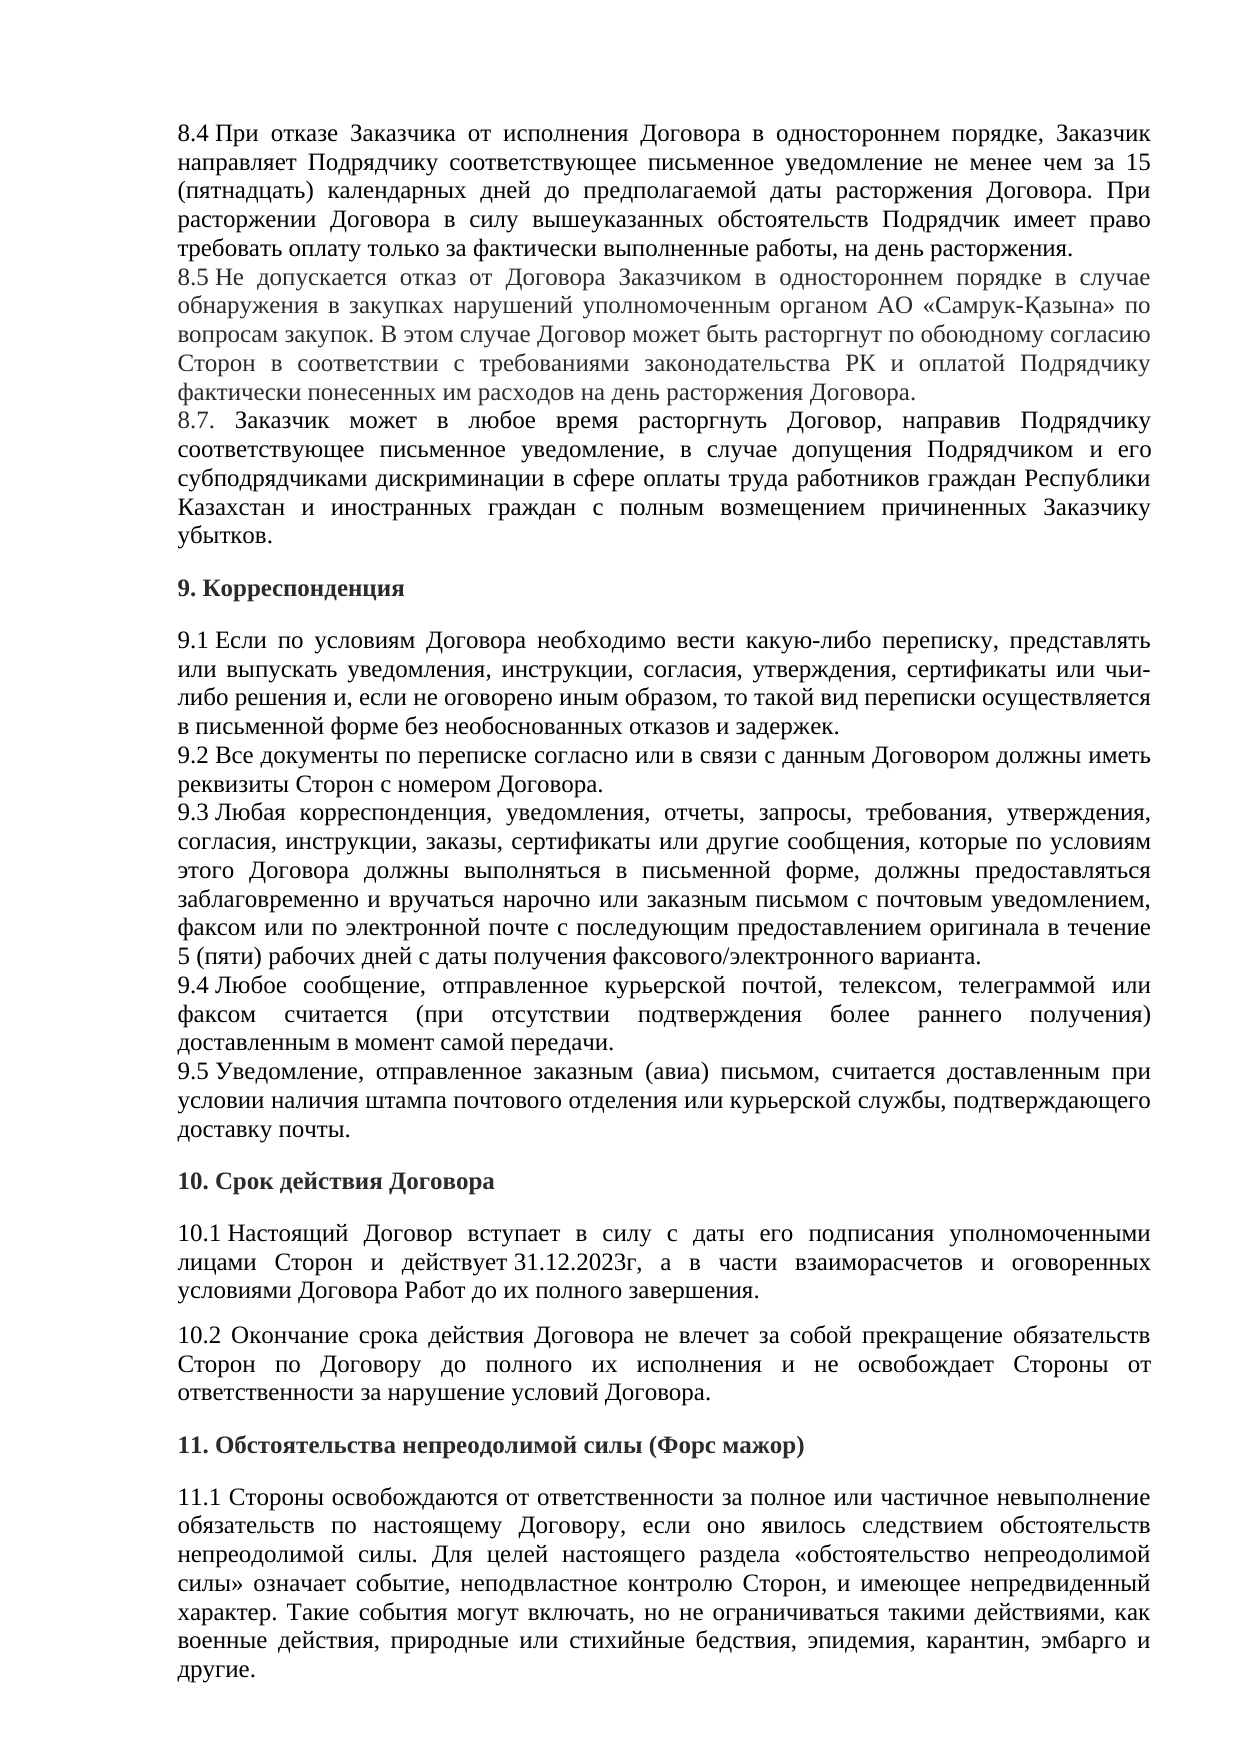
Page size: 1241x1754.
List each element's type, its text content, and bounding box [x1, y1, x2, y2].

text 8.5 Не допускается отказ от Договора Заказчиком в одностороннем порядке в случае обнаружения в закупках нарушений уполномоченным органом АО «Самрук-Қазына» по вопросам закупок. В этом случае Договор может быть расторгнут по обоюдному согласию Сторон в соответствии с требованиями законодательства РК и оплатой Подрядчику фактически понесенных им расходов на день расторжения Договора. [177, 262, 1152, 406]
text 8.7. Заказчик может в любое время расторгнуть Договор, направив Подрядчику соответствующее письменное уведомление, в случае допущения Подрядчиком и его субподрядчиками дискриминации в сфере оплаты труда работников граждан Республики Казахстан и иностранных граждан с полным возмещением причиненных Заказчику убытков. [177, 406, 1152, 549]
text 9.1 Если по условиям Договора необходимо вести какую-либо переписку, представлять или выпускать уведомления, инструкции, согласия, утверждения, сертификаты или чьи-либо решения и, если не оговорено иным образом, то такой вид переписки осуществляется в письменной форме без необоснованных отказов и задержек. [177, 625, 1152, 740]
text 9.5 Уведомление, отправленное заказным (авиа) письмом, считается доставленным при условии наличия штампа почтового отделения или курьерской службы, подтверждающего доставку почты. [177, 1056, 1152, 1142]
text 10.1 Настоящий Договор вступает в силу с даты его подписания уполномоченными лицами Сторон и действует 31.12.2023г, а в части взаиморасчетов и оговоренных условиями Договора Работ до их полного завершения. [177, 1218, 1152, 1304]
text 11. Обстоятельства непреодолимой силы (Форс мажор) [177, 1430, 1152, 1458]
text 9. Корреспонденция [177, 573, 1152, 602]
text 10. Срок действия Договора [177, 1166, 1152, 1195]
text 9.3 Любая корреспонденция, уведомления, отчеты, запросы, требования, утверждения, согласия, инструкции, заказы, сертификаты или другие сообщения, которые по условиям этого Договора должны выполняться в письменной форме, должны предоставляться заблаговременно и вручаться нарочно или заказным письмом с почтовым уведомлением, факсом или по электронной почте с последующим предоставлением оригинала в течение 5 (пяти) рабочих дней с даты получения факсового/электронного варианта. [177, 797, 1152, 970]
text 8.4 При отказе Заказчика от исполнения Договора в одностороннем порядке, Заказчик направляет Подрядчику соответствующее письменное уведомление не менее чем за 15 (пятнадцать) календарных дней до предполагаемой даты расторжения Договора. При расторжении Договора в силу вышеуказанных обстоятельств Подрядчик имеет право требовать оплату только за фактически выполненные работы, на день расторжения. [177, 118, 1152, 262]
text 11.1 Стороны освобождаются от ответственности за полное или частичное невыполнение обязательств по настоящему Договору, если оно явилось следствием обстоятельств непреодолимой силы. Для целей настоящего раздела «обстоятельство непреодолимой силы» означает событие, неподвластное контролю Сторон, и имеющее непредвиденный характер. Такие события могут включать, но не ограничиваться такими действиями, как военные действия, природные или стихийные бедствия, эпидемия, карантин, эмбарго и другие. [177, 1482, 1152, 1683]
text 9.2 Все документы по переписке согласно или в связи с данным Договором должны иметь реквизиты Сторон с номером Договора. [177, 740, 1152, 797]
text 9.4 Любое сообщение, отправленное курьерской почтой, телексом, телеграммой или факсом считается (при отсутствии подтверждения более раннего получения) доставленным в момент самой передачи. [177, 970, 1152, 1056]
text 10.2 Окончание срока действия Договора не влечет за собой прекращение обязательств Сторон по Договору до полного их исполнения и не освобождает Стороны от ответственности за нарушение условий Договора. [177, 1320, 1152, 1406]
